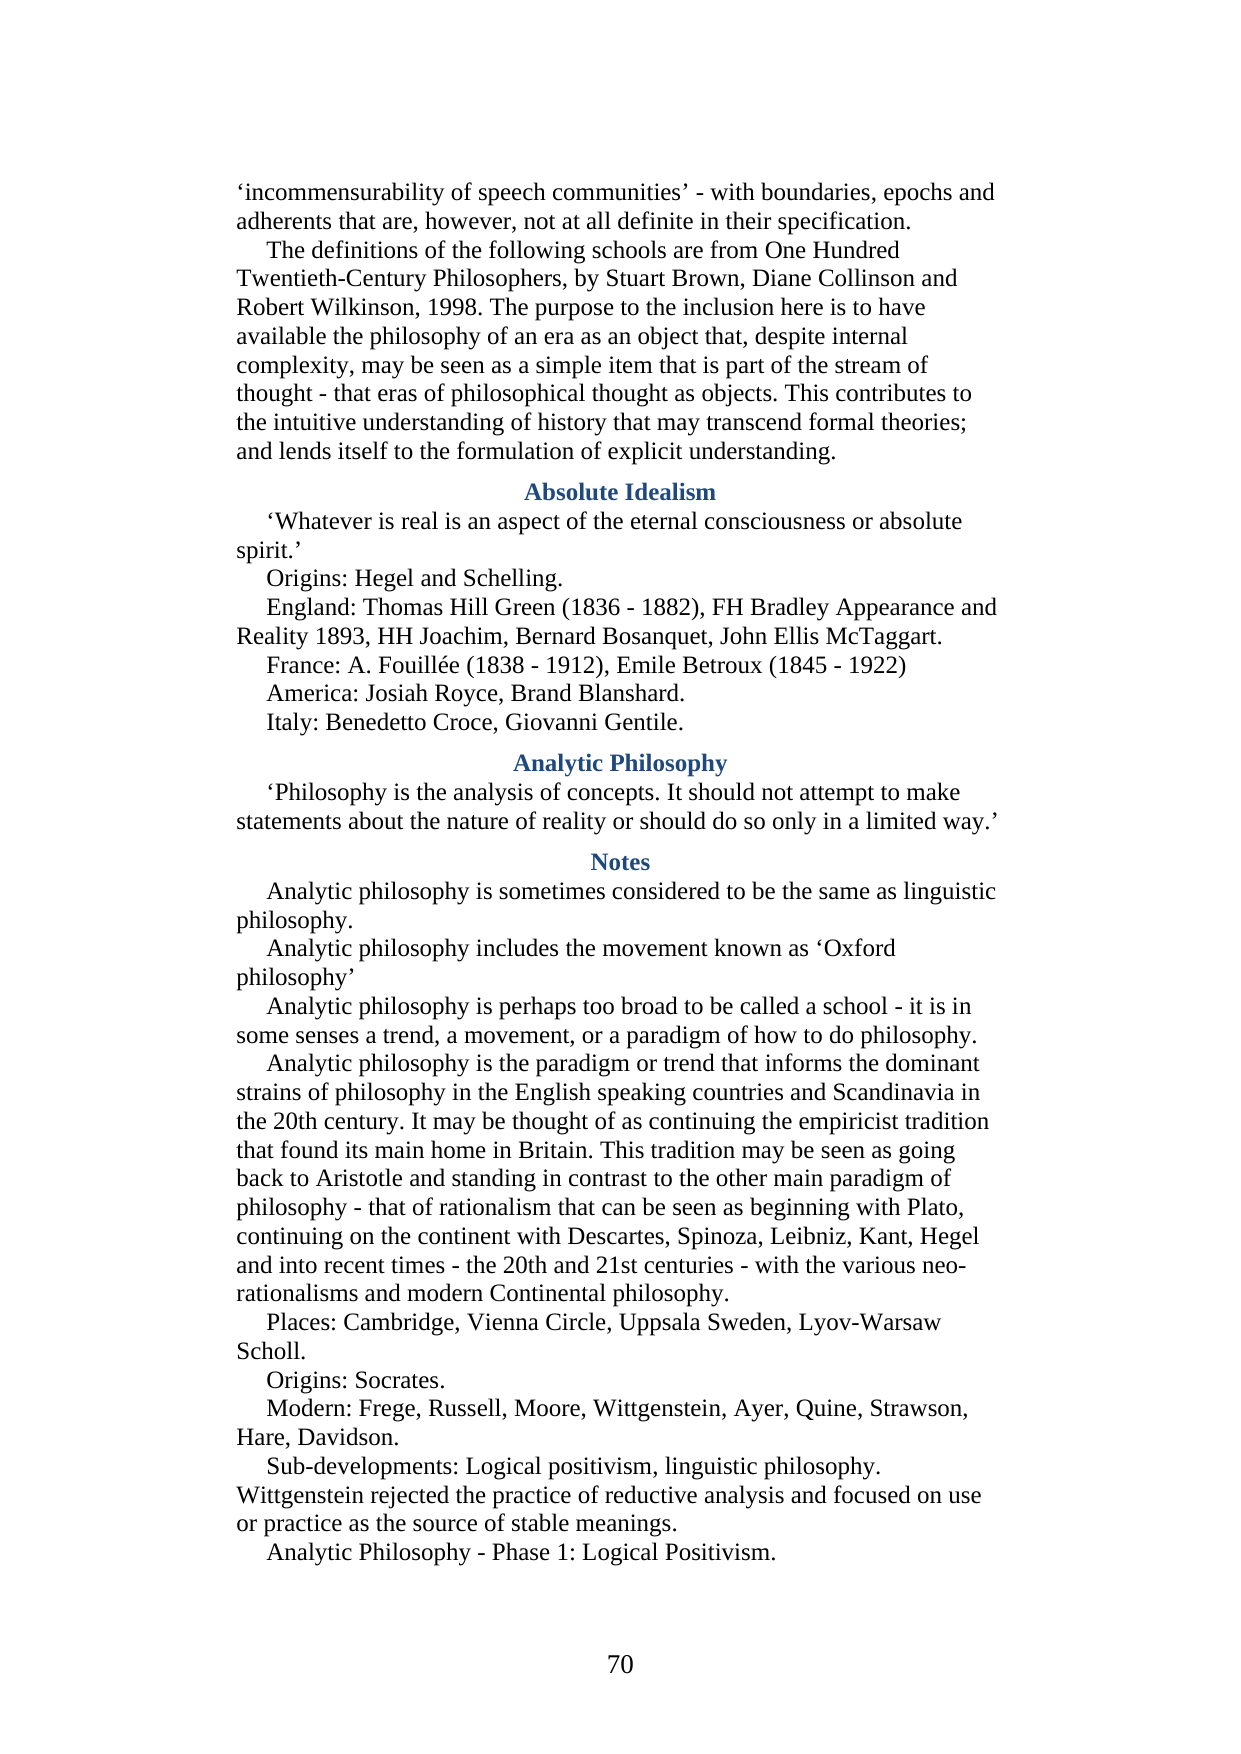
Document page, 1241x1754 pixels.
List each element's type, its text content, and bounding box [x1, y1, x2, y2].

text England: Thomas Hill Green (1836 - 1882), FH Bradley Appearance and Reality 1893, HH Joachim, Bernard Bosanquet, John Ellis McTaggart. [236, 592, 1004, 650]
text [236, 177, 1004, 235]
text Origins: Hegel and Schelling. [236, 563, 1004, 592]
text Sub-developments: Logical positivism, linguistic philosophy. Wittgenstein rejected the practice of reductive analysis and focused on use or practice as the source of stable meanings. [236, 1451, 1004, 1537]
text Analytic philosophy is sometimes considered to be the same as linguistic philosophy. [236, 876, 1004, 933]
subtitle Absolute Idealism [236, 477, 1004, 506]
text ‘Whatever is real is an aspect of the eternal consciousness or absolute spirit.’ [236, 506, 1004, 563]
text Places: Cambridge, Vienna Circle, Uppsala Sweden, Lyov-Warsaw Scholl. [236, 1307, 1004, 1365]
text Italy: Benedetto Croce, Giovanni Gentile. [236, 707, 1004, 736]
text Analytic philosophy is perhaps too broad to be called a school - it is in some senses a trend, a movement, or a paradigm of how to do philosophy. [236, 991, 1004, 1048]
text Analytic philosophy includes the movement known as ‘Oxford philosophy’ [236, 933, 1004, 991]
text ‘Philosophy is the analysis of concepts. It should not attempt to make statements about the nature of reality or should do so only in a limited way.’ [236, 777, 1004, 835]
text Modern: Frege, Russell, Moore, Wittgenstein, Ayer, Quine, Strawson, Hare, Davidson. [236, 1393, 1004, 1451]
text Origins: Socrates. [236, 1365, 1004, 1393]
text America: Josiah Royce, Brand Blanshard. [236, 678, 1004, 707]
text The definitions of the following schools are from One Hundred Twentieth-Century Philosophers, by Stuart Brown, Diane Collinson and Robert Wilkinson, 1998. The purpose to the inclusion here is to have available the philosophy of an era as an object that, despite internal complexity, may be seen as a simple item that is part of the stream of thought - that eras of philosophical thought as objects. This contributes to the intuitive understanding of history that may transcend formal theories; and lends itself to the formulation of explicit understanding. [236, 235, 1004, 465]
subtitle Notes [236, 847, 1004, 876]
text Analytic philosophy is the paradigm or trend that informs the dominant strains of philosophy in the English speaking countries and Scandinavia in the 20th century. It may be thought of as continuing the empiricist tradition that found its main home in Britain. This tradition may be seen as going back to Aristotle and standing in contrast to the other main paradigm of philosophy - that of rationalism that can be seen as beginning with Plato, continuing on the continent with Descartes, Spinoza, Leibniz, Kant, Hegel and into recent times - the 20th and 21st centuries - with the various neo-rationalisms and modern Continental philosophy. [236, 1048, 1004, 1307]
subtitle Analytic Philosophy [236, 748, 1004, 777]
text France: A. Fouillée (1838 - 1912), Emile Betroux (1845 - 1922) [236, 650, 1004, 678]
text Analytic Philosophy - Phase 1: Logical Positivism. [236, 1537, 1004, 1566]
